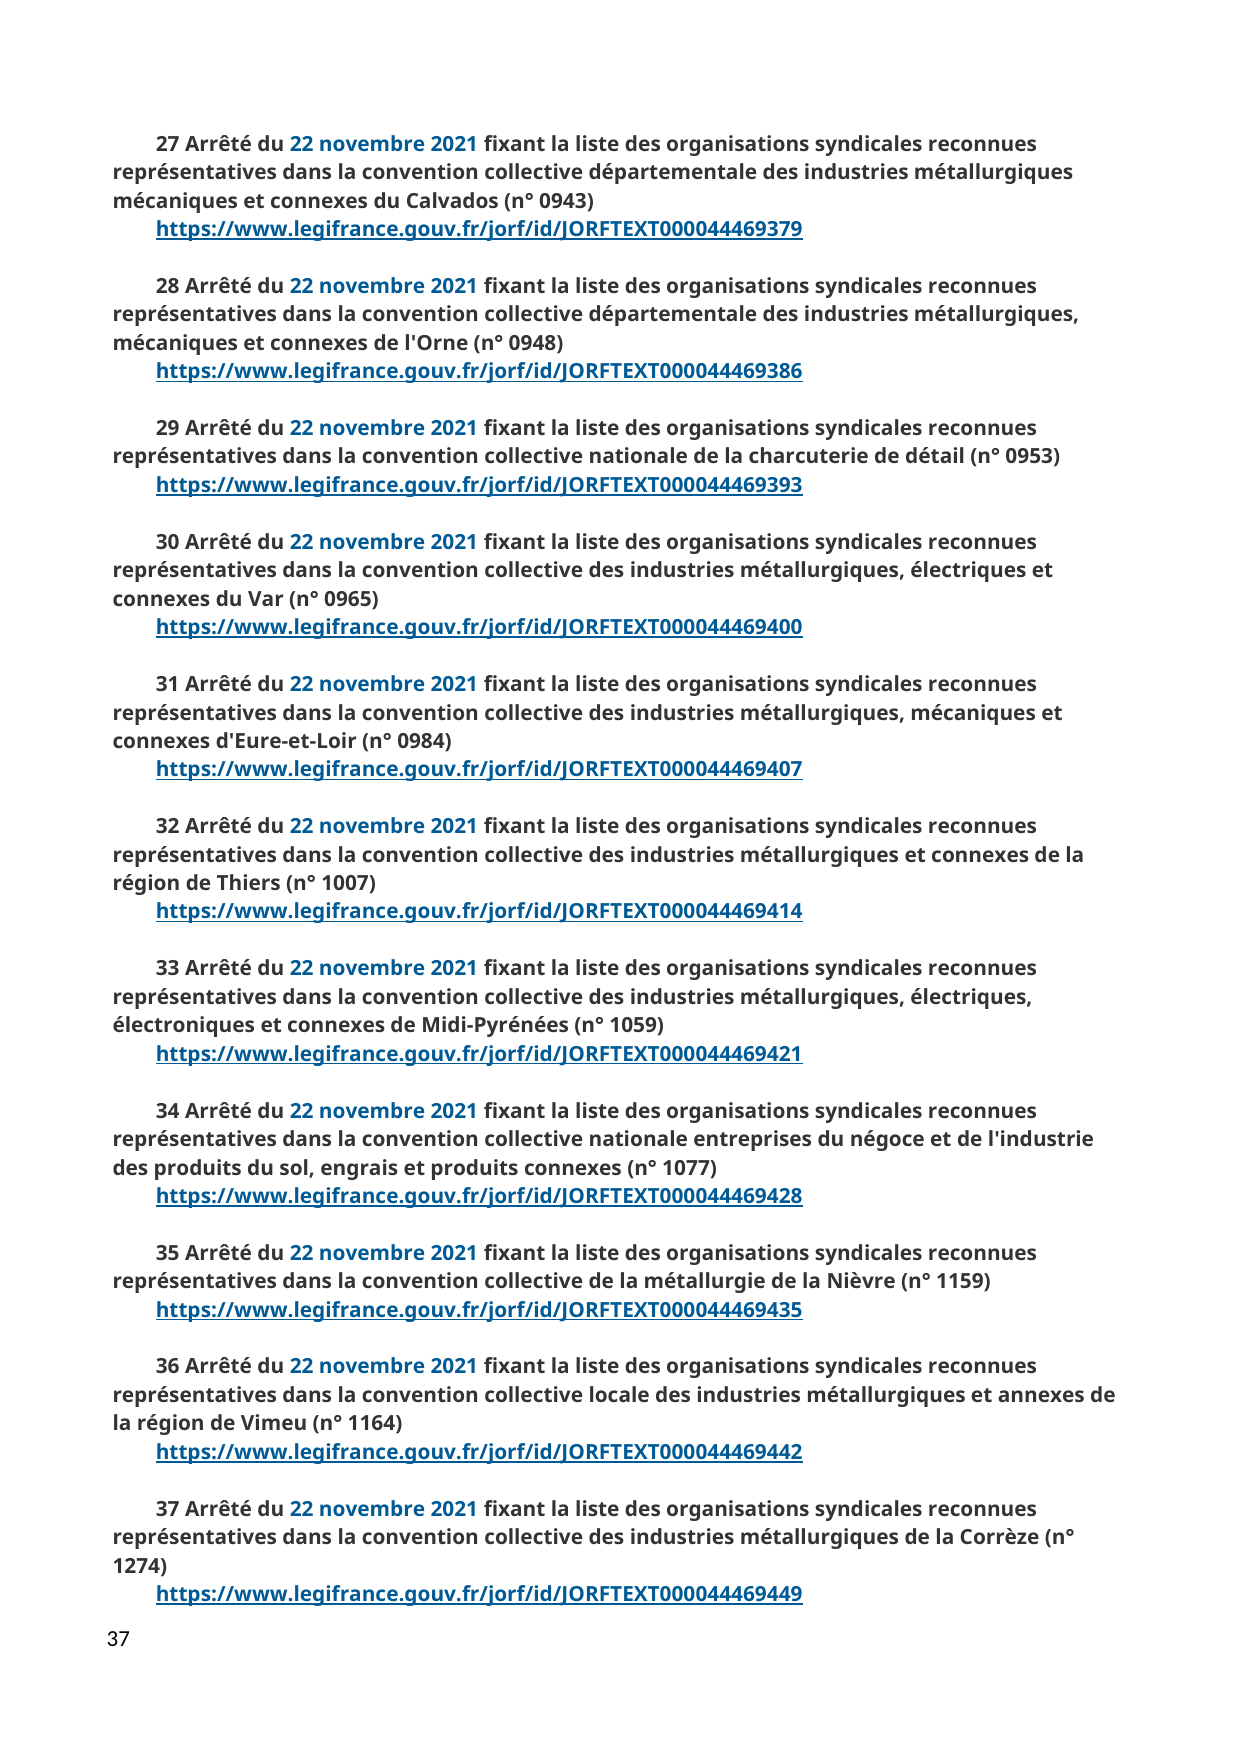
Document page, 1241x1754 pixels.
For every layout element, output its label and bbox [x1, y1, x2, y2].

text [112, 100, 1122, 1608]
